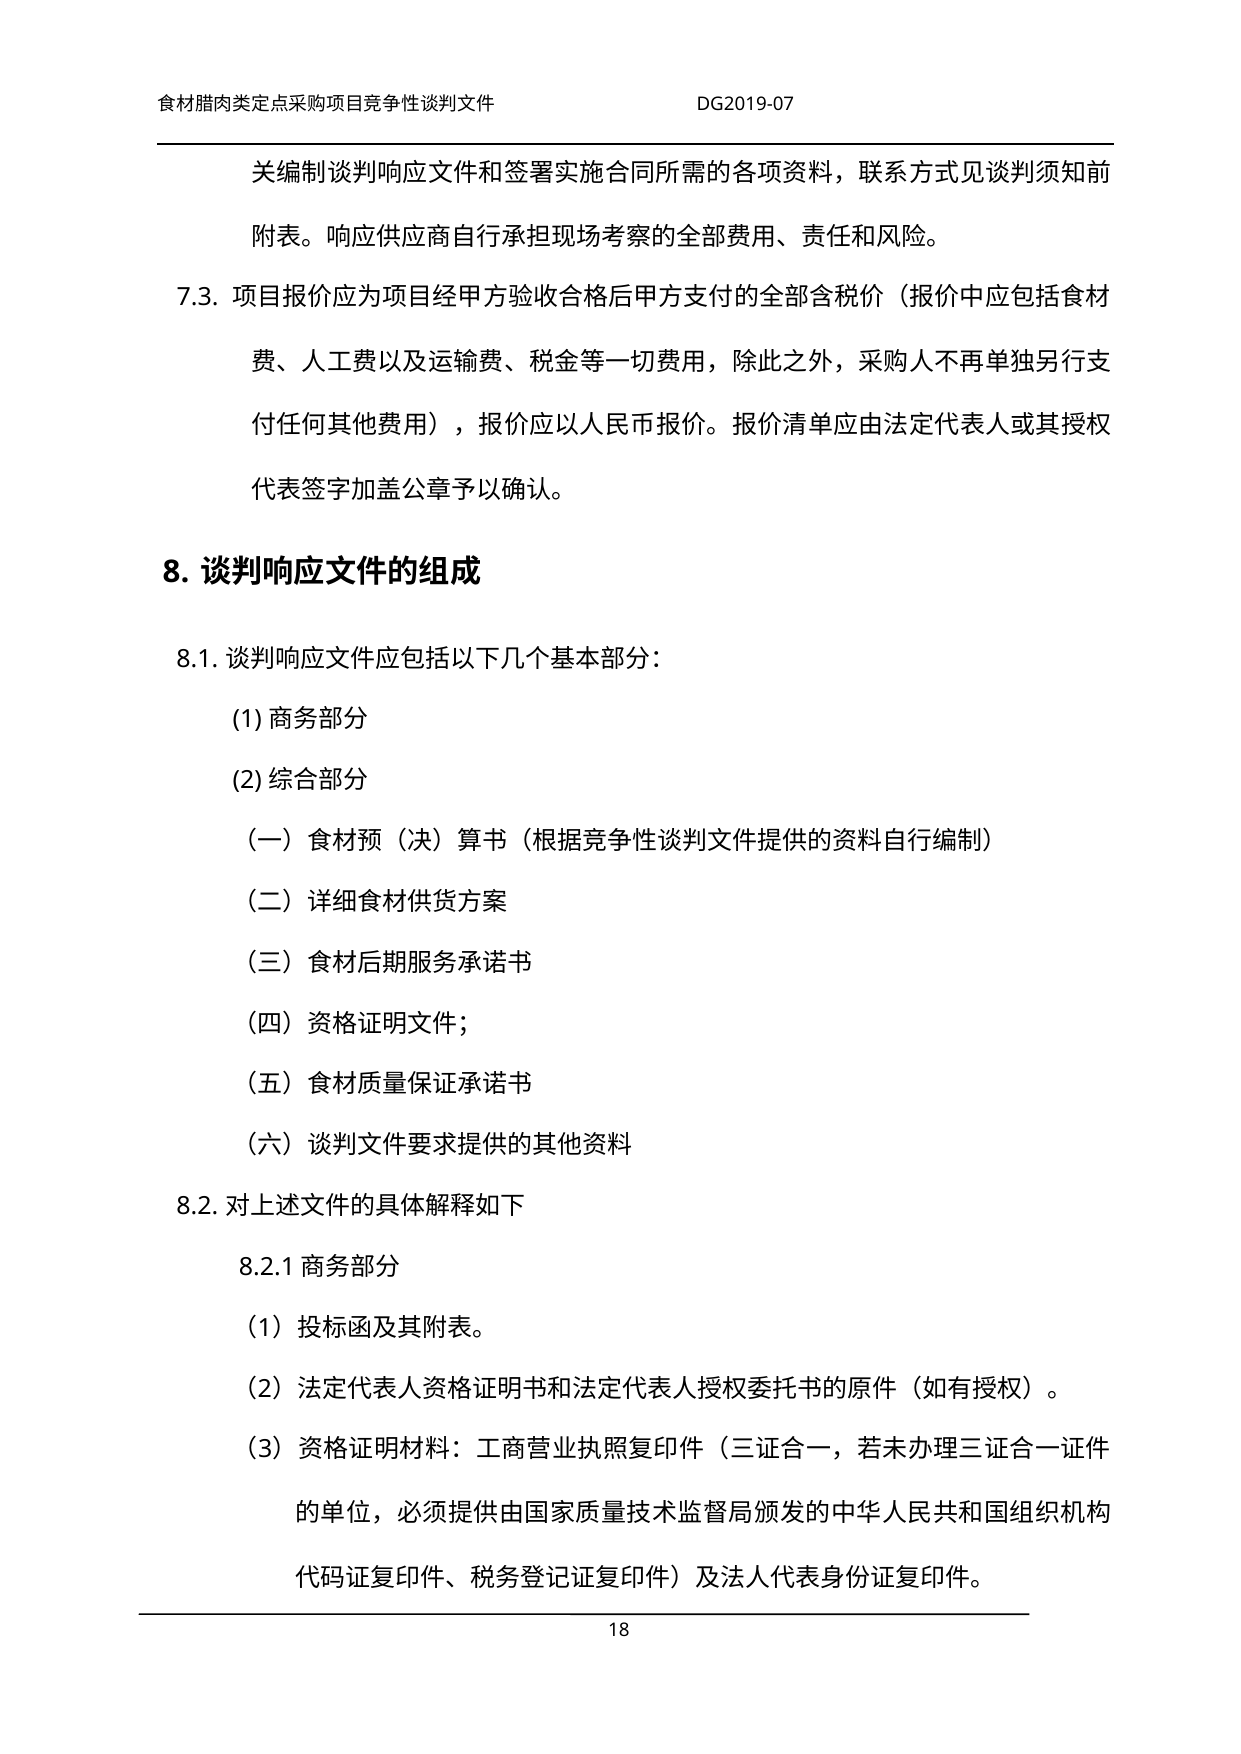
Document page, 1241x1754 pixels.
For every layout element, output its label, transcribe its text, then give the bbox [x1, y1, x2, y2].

text （一）食材预（决）算书（根据竞争性谈判文件提供的资料自行编制） [195, 817, 1114, 860]
text （2）法定代表人资格证明书和法定代表人授权委托书的原件（如有授权）。 [195, 1365, 1114, 1407]
text (1) 商务部分 [195, 696, 1114, 738]
text 8.2.1商务部分 [139, 1243, 1114, 1286]
text 8.2. 对上述文件的具体解释如下 [139, 1182, 1114, 1225]
text （3）资格证明材料：工商营业执照复印件（三证合一，若未办理三证合一证件的单位，必须提供由国家质量技术监督局颁发的中华人民共和国组织机构代码证复印件、税务登记证复印件）及法人代表身份证复印件。 [232, 1426, 1114, 1596]
subtitle 谈判响应文件的组成 [162, 527, 1114, 612]
text （三）食材后期服务承诺书 [195, 939, 1114, 982]
text （五）食材质量保证承诺书 [195, 1061, 1114, 1103]
text （1）投标函及其附表。 [195, 1304, 1114, 1347]
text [176, 149, 1114, 256]
text (2) 综合部分 [195, 756, 1114, 799]
text 8.1. 谈判响应文件应包括以下几个基本部分： [139, 635, 1114, 677]
text 7.3. 项目报价应为项目经甲方验收合格后甲方支付的全部含税价（报价中应包括食材费、人工费以及运输费、税金等一切费用，除此之外，采购人不再单独另行支付任何其他费用），报价应以人民币报价。报价清单应由法定代表人或其授权代表签字加盖公章予以确认。 [176, 274, 1114, 508]
text （二）详细食材供货方案 [195, 878, 1114, 921]
text （四）资格证明文件； [195, 1000, 1114, 1042]
text （六）谈判文件要求提供的其他资料 [195, 1121, 1114, 1164]
